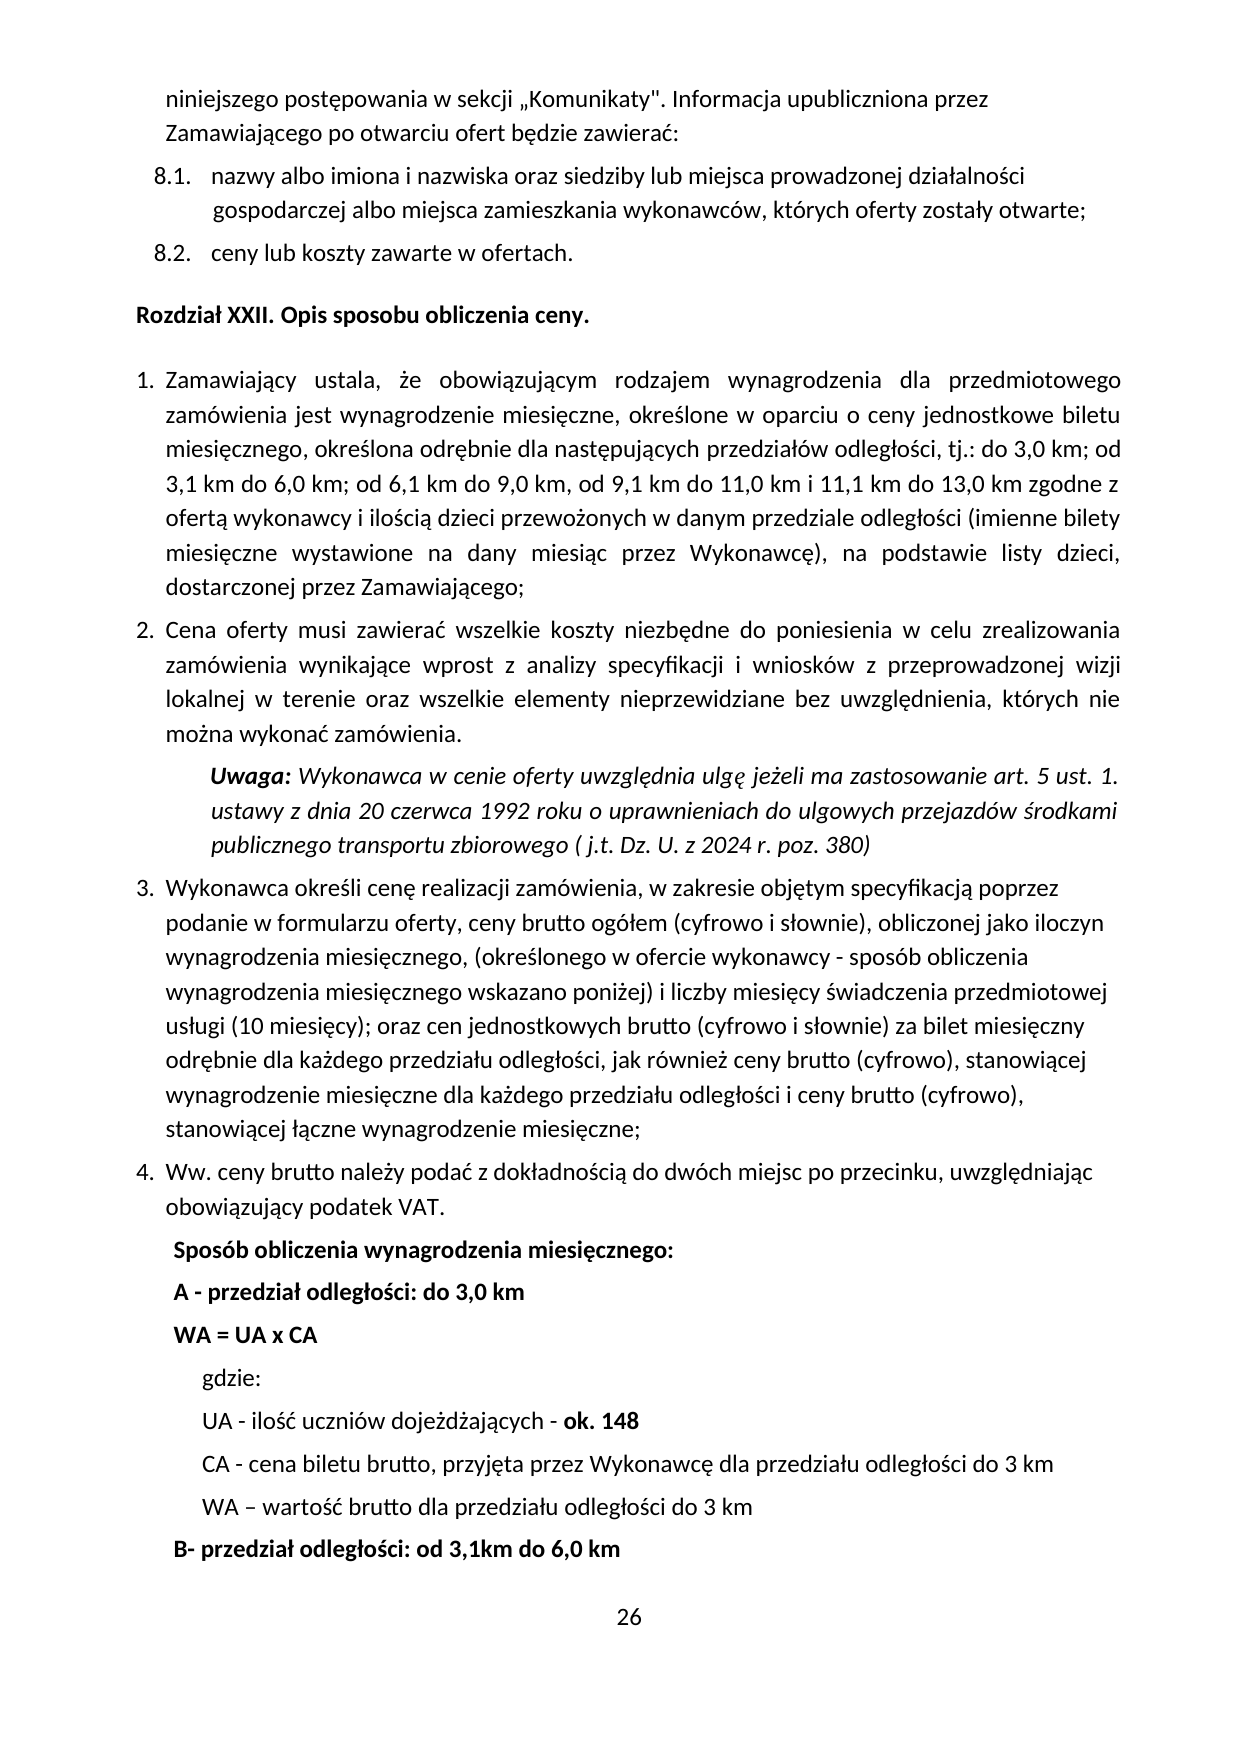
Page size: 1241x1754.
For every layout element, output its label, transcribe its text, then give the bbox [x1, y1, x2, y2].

text B- przedział odległości: od 3,1km do 6,0 km [173, 1533, 1122, 1564]
text Sposób obliczenia wynagrodzenia miesięcznego: [173, 1234, 1122, 1264]
list Wykonawca określi cenę realizacji zamówienia, w zakresie objętym specyfikacją poprzez podanie w formularzu oferty, ceny brutto ogółem (cyfrowo i słownie), obliczonej jako iloczyn wynagrodzenia miesięcznego, (określonego w ofercie wykonawcy - sposób obliczenia wynagrodzenia miesięcznego wskazano poniżej) i liczby miesięcy świadczenia przedmiotowej usługi (10 miesięcy); oraz cen jednostkowych brutto (cyfrowo i słownie) za bilet miesięczny odrębnie dla każdego przedziału odległości, jak również ceny brutto (cyfrowo), stanowiącej wynagrodzenie miesięczne dla każdego przedziału odległości i ceny brutto (cyfrowo), stanowiącej łączne wynagrodzenie miesięczne; [136, 872, 1122, 1144]
text A - przedział odległości: do 3,0 km [173, 1277, 1122, 1307]
text Uwaga: Wykonawca w cenie oferty uwzględnia ulgę jeżeli ma zastosowanie art. 5 ust. 1. ustawy z dnia 20 czerwca 1992 roku o uprawnieniach do ulgowych przejazdów środkami publicznego transportu zbiorowego ( j.t. Dz. U. z 2024 r. poz. 380) [210, 761, 1122, 860]
text UA - ilość uczniów dojeżdżających - ok. 148 [202, 1405, 1122, 1436]
text CA - cena biletu brutto, przyjęta przez Wykonawcę dla przedziału odległości do 3 km [202, 1448, 1122, 1478]
subtitle Opis sposobu obliczenia ceny. [136, 299, 1122, 329]
text gdzie: [202, 1362, 1122, 1393]
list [136, 83, 1122, 148]
list Cena oferty musi zawierać wszelkie koszty niezbędne do poniesienia w celu zrealizowania zamówienia wynikające wprost z analizy specyfikacji i wniosków z przeprowadzonej wizji lokalnej w terenie oraz wszelkie elementy nieprzewidziane bez uwzględnienia, których nie można wykonać zamówienia. [136, 614, 1122, 748]
text WA – wartość brutto dla przedziału odległości do 3 km [202, 1491, 1122, 1521]
text WA = UA x CA [173, 1319, 1122, 1350]
list Zamawiający ustala, że obowiązującym rodzajem wynagrodzenia dla przedmiotowego zamówienia jest wynagrodzenie miesięczne, określone w oparciu o ceny jednostkowe biletu miesięcznego, określona odrębnie dla następujących przedziałów odległości, tj.: do 3,0 km; od 3,1 km do 6,0 km; od 6,1 km do 9,0 km, od 9,1 km do 11,0 km i 11,1 km do 13,0 km zgodne z ofertą wykonawcy i ilością dzieci przewożonych w danym przedziale odległości (imienne bilety miesięczne wystawione na dany miesiąc przez Wykonawcę), na podstawie listy dzieci, dostarczonej przez Zamawiającego; [136, 364, 1122, 602]
list ceny lub koszty zawarte w ofertach. [153, 237, 1122, 268]
list nazwy albo imiona i nazwiska oraz siedziby lub miejsca prowadzonej działalności gospodarczej albo miejsca zamieszkania wykonawców, których oferty zostały otwarte; [153, 160, 1122, 225]
list Ww. ceny brutto należy podać z dokładnością do dwóch miejsc po przecinku, uwzględniając obowiązujący podatek VAT. [136, 1156, 1122, 1221]
